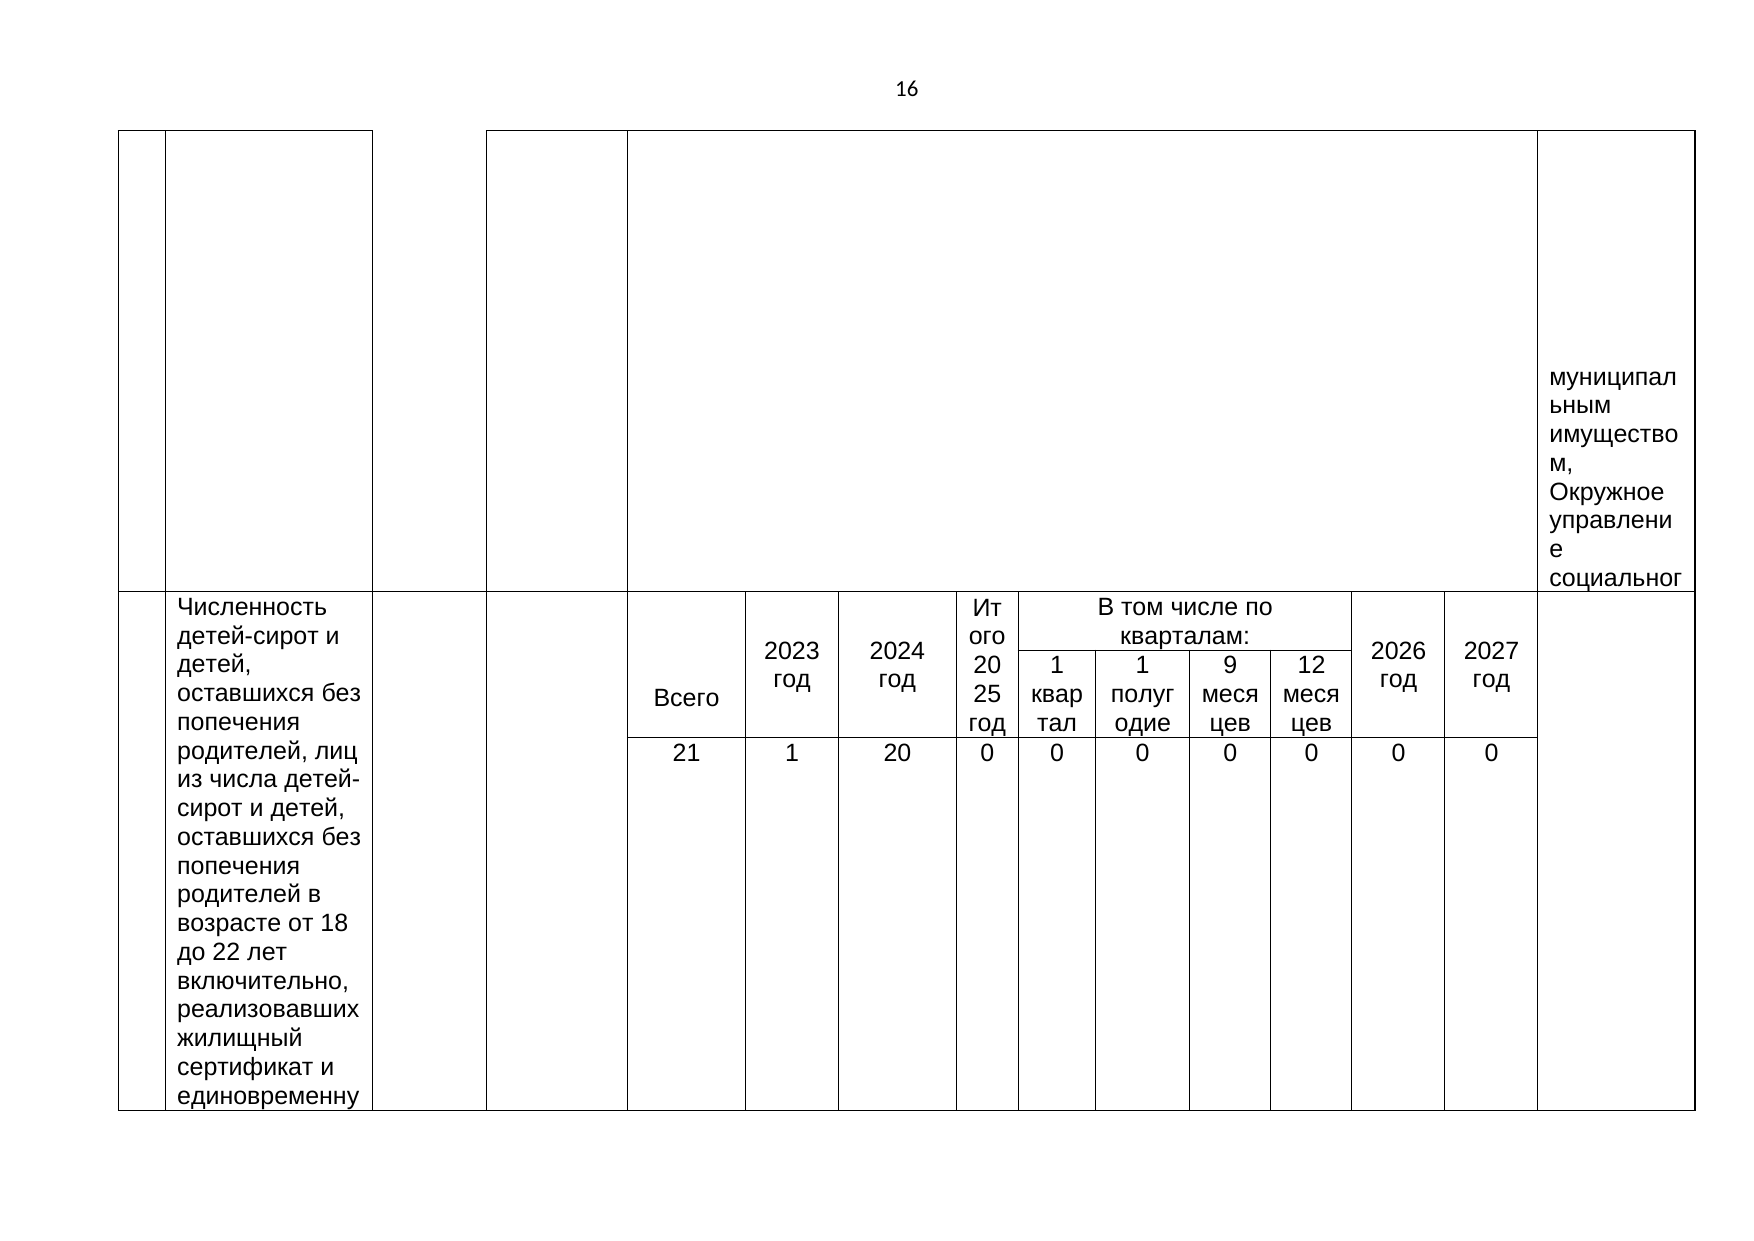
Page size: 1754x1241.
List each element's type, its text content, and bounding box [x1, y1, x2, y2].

table_cell 12 месяцев [1271, 651, 1351, 737]
table_cell 1 полугодие [1096, 651, 1189, 737]
table_cell [487, 592, 627, 1109]
table_cell 2024 год [839, 592, 956, 737]
table_cell 21 [628, 738, 745, 1109]
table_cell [628, 131, 1537, 591]
table_cell Численность детей-сирот и детей, оставшихся без попечения родителей, лиц из числа детей-сирот и детей, оставшихся без попечения родителей в возрасте от 18 до 22 лет включительно, реализовавших жилищный сертификат и единовременную социальную выплату в отчетном финансовом году, человек [166, 592, 372, 1109]
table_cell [487, 131, 627, 591]
table_cell 20 [839, 738, 956, 1109]
table_cell 2027 год [1445, 592, 1537, 737]
table_cell 0 [1352, 738, 1444, 1109]
table_cell [373, 130, 486, 591]
table_cell 0 [1019, 738, 1095, 1109]
table_cell [373, 592, 486, 1109]
table_cell [119, 592, 165, 1109]
table_cell 0 [1445, 738, 1537, 1109]
table_cell 0 [1096, 738, 1189, 1109]
table_cell Всего [628, 592, 745, 737]
table_cell 2026 год [1352, 592, 1444, 737]
table_cell 2023 год [746, 592, 838, 737]
table_cell 0 [1271, 738, 1351, 1109]
table_cell 1 [746, 738, 838, 1109]
table_cell 9 месяцев [1190, 651, 1270, 737]
table_cell 0 [957, 738, 1018, 1109]
table_cell Итого 2025 год [957, 592, 1018, 737]
table_cell В том числе по кварталам: [1019, 592, 1351, 649]
table_cell 0 [1190, 738, 1270, 1109]
table_cell 1 квартал [1019, 651, 1095, 737]
table_cell [1538, 592, 1694, 1109]
